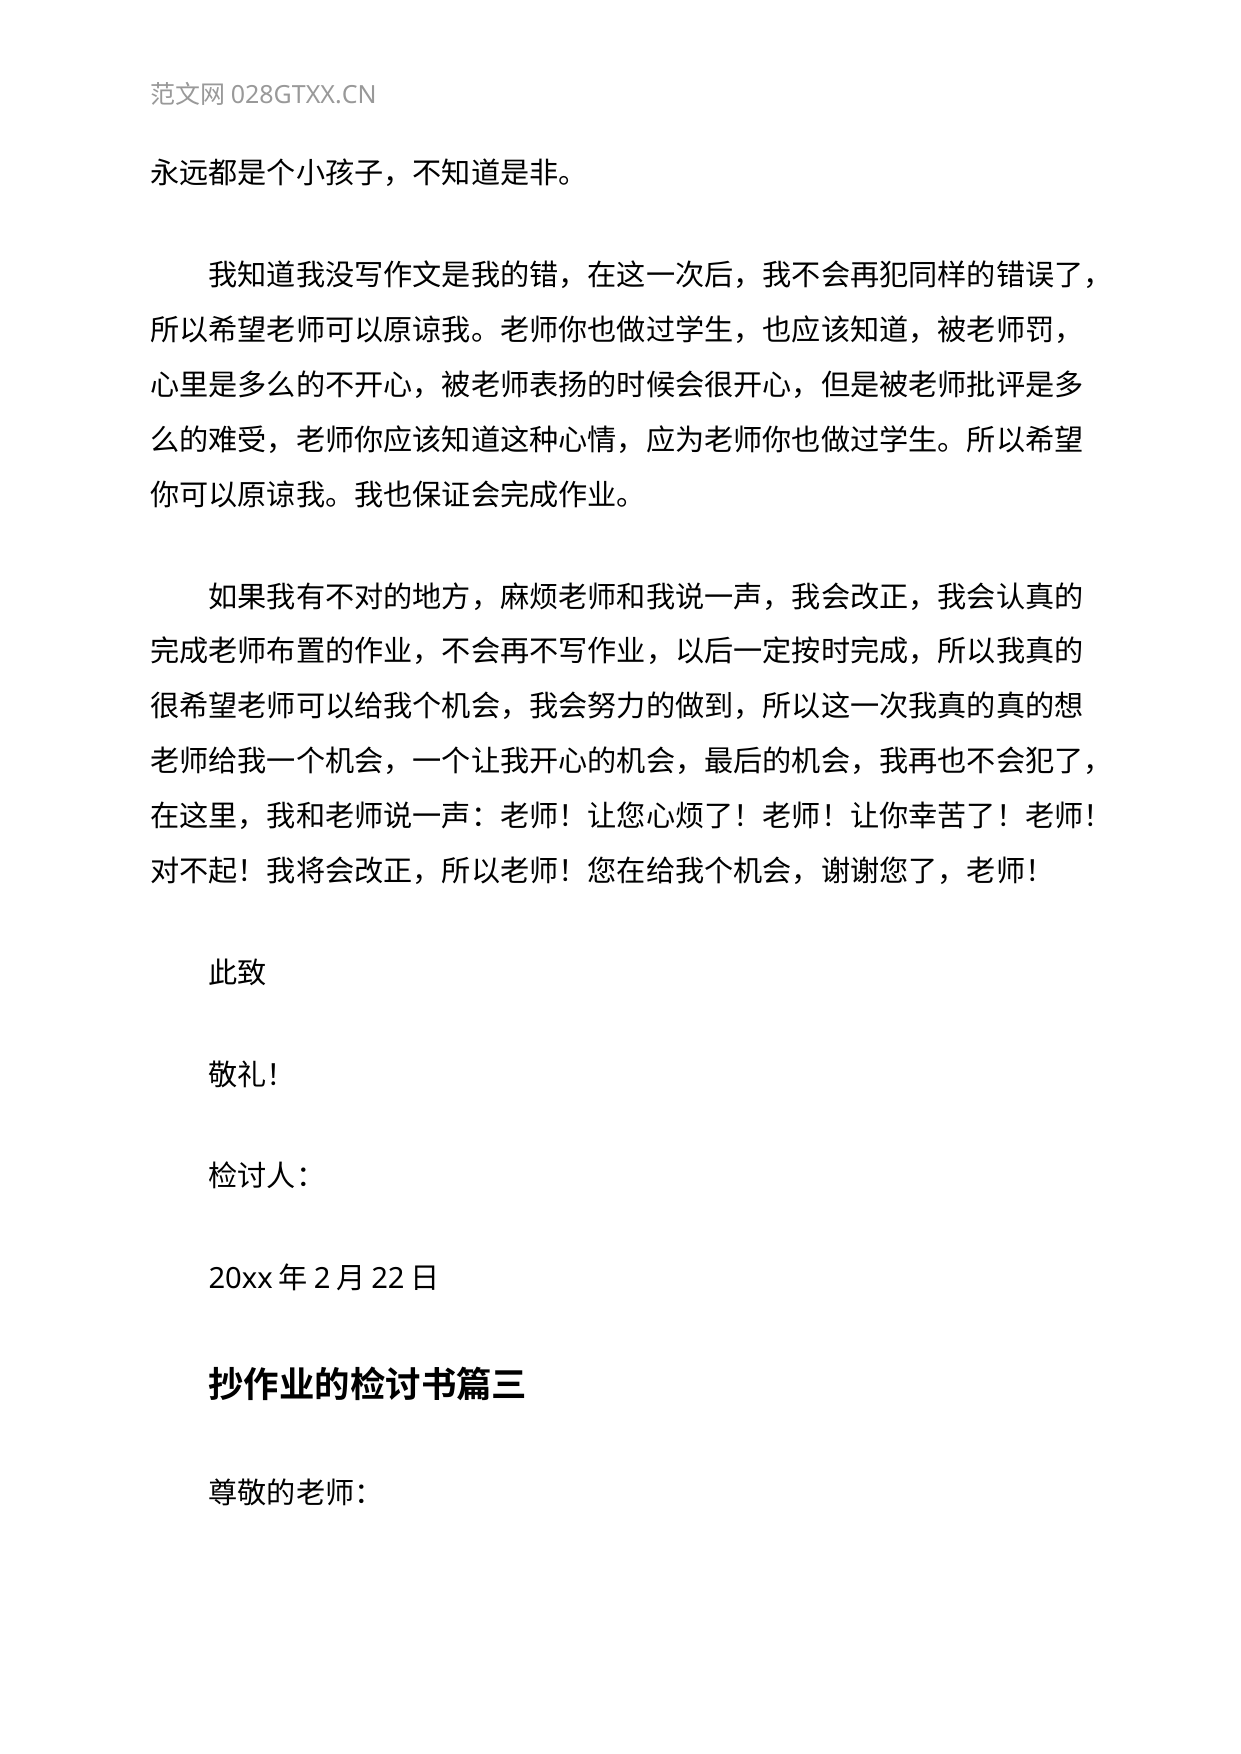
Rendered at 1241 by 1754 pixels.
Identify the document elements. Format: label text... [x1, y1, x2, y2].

text 20xx年2月22日 [150, 1255, 1090, 1297]
text 尊敬的老师： [150, 1470, 1090, 1512]
text 如果我有不对的地方，麻烦老师和我说一声，我会改正，我会认真的完成老师布置的作业，不会再不写作业，以后一定按时完成，所以我真的很希望老师可以给我个机会，我会努力的做到，所以这一次我真的真的想老师给我一个机会，一个让我开心的机会，最后的机会，我再也不会犯了，在这里，我和老师说一声：老师！让您心烦了！老师！让你幸苦了！老师！对不起！我将会改正，所以老师！您在给我个机会，谢谢您了，老师！ [150, 573, 1090, 890]
text 敬礼！ [150, 1051, 1090, 1093]
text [150, 150, 1090, 192]
text 我知道我没写作文是我的错，在这一次后，我不会再犯同样的错误了，所以希望老师可以原谅我。老师你也做过学生，也应该知道，被老师罚，心里是多么的不开心，被老师表扬的时候会很开心，但是被老师批评是多么的难受，老师你应该知道这种心情，应为老师你也做过学生。所以希望你可以原谅我。我也保证会完成作业。 [150, 252, 1090, 514]
text 此致 [150, 949, 1090, 992]
text 检讨人： [150, 1153, 1090, 1195]
text 抄作业的检讨书篇三 [150, 1357, 1090, 1408]
